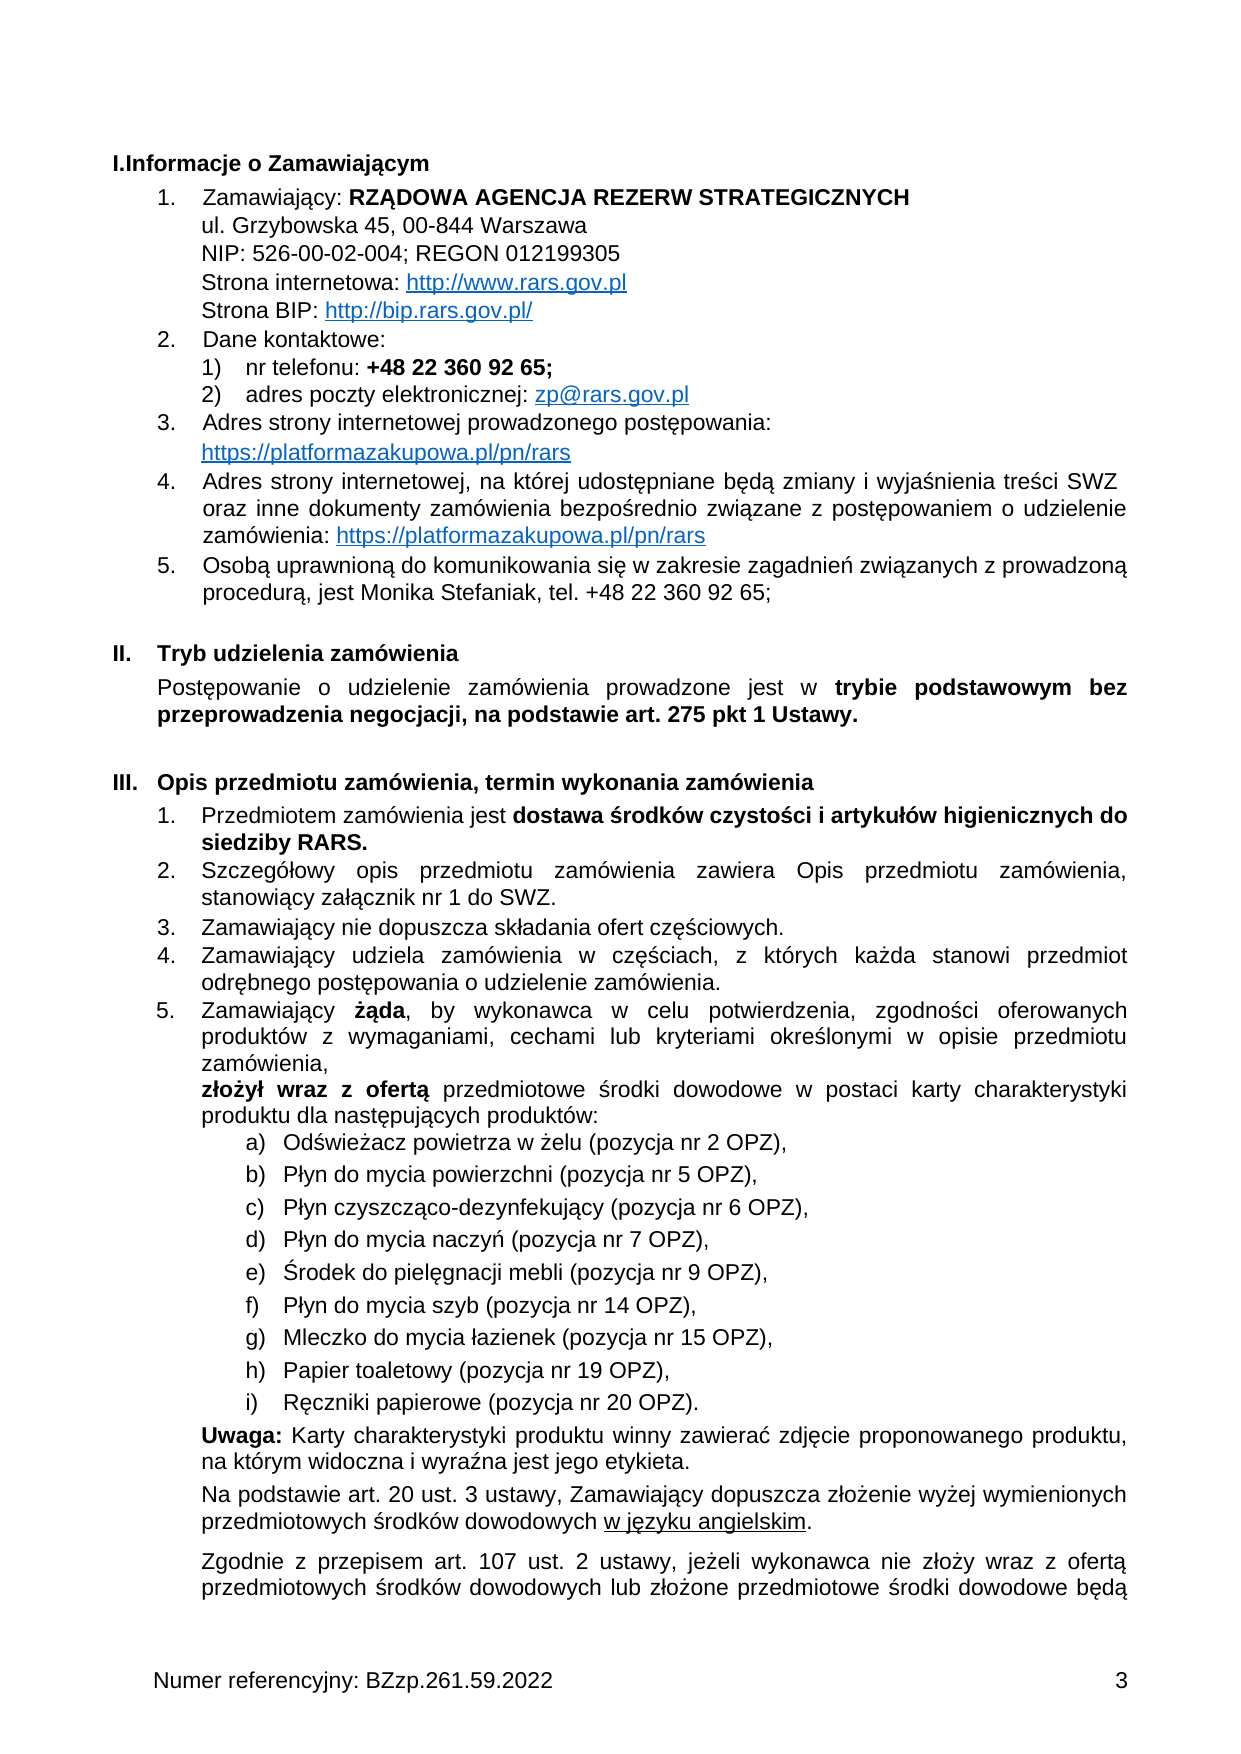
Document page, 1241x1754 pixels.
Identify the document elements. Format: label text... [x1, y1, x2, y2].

text Strona BIP: http://bip.rars.gov.pl/ [201, 297, 1127, 323]
list Papier toaletowy (pozycja nr 19 OPZ), [245, 1357, 1128, 1383]
list nr telefonu: +48 22 360 92 65; [201, 353, 1128, 380]
list Mleczko do mycia łazienek (pozycja nr 15 OPZ), [245, 1324, 1128, 1351]
list adres poczty elektronicznej: zp@rars.gov.pl [201, 381, 1128, 408]
subtitle Opis przedmiotu zamówienia, termin wykonania zamówienia [112, 769, 1128, 795]
list Szczegółowy opis przedmiotu zamówienia zawiera Opis przedmiotu zamówienia, stanowiący załącznik nr 1 do SWZ. [157, 857, 1127, 911]
list Zamawiający nie dopuszcza składania ofert częściowych. [157, 914, 1128, 940]
list Zamawiający żąda, by wykonawca w celu potwierdzenia, zgodności oferowanych produktów z wymaganiami, cechami lub kryteriami określonymi w opisie przedmiotu zamówienia, złożył wraz z ofertą przedmiotowe środki dowodowe w postaci karty charakterystyki produktu dla następujących produktów: [156, 997, 1128, 1128]
list Płyn do mycia powierzchni (pozycja nr 5 OPZ), [245, 1161, 1128, 1187]
text Uwaga: Karty charakterystyki produktu winny zawierać zdjęcie proponowanego produktu, na którym widoczna i wyraźna jest jego etykieta. [201, 1422, 1128, 1475]
text NIP: 526-00-02-004; REGON 012199305 [201, 240, 1127, 266]
list Zamawiający: RZĄDOWA AGENCJA REZERW STRATEGICZNYCH [157, 184, 1127, 210]
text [201, 1548, 1128, 1600]
list Ręczniki papierowe (pozycja nr 20 OPZ). [245, 1389, 1128, 1416]
text Strona internetowa: http://www.rars.gov.pl [201, 269, 1127, 295]
list Przedmiotem zamówienia jest dostawa środków czystości i artykułów higienicznych do siedziby RARS. [157, 802, 1127, 856]
list Płyn czyszcząco-dezynfekujący (pozycja nr 6 OPZ), [245, 1194, 1128, 1220]
subtitle Informacje o Zamawiającym [112, 150, 1128, 176]
text ul. Grzybowska 45, 00-844 Warszawa [201, 212, 1127, 238]
list Adres strony internetowej prowadzonego postępowania: [157, 409, 1127, 436]
list Odświeżacz powietrza w żelu (pozycja nr 2 OPZ), [245, 1128, 1128, 1155]
list Osobą uprawnioną do komunikowania się w zakresie zagadnień związanych z prowadzoną procedurą, jest Monika Stefaniak, tel. +48 22 360 92 65; [157, 552, 1127, 606]
list Dane kontaktowe: [157, 326, 1127, 352]
subtitle Tryb udzielenia zamówienia [112, 640, 1128, 667]
text Postępowanie o udzielenie zamówienia prowadzone jest w trybie podstawowym bez przeprowadzenia negocjacji, na podstawie art. 275 pkt 1 Ustawy. [157, 673, 1127, 727]
list Zamawiający udziela zamówienia w częściach, z których każda stanowi przedmiot odrębnego postępowania o udzielenie zamówienia. [157, 942, 1128, 995]
list Środek do pielęgnacji mebli (pozycja nr 9 OPZ), [245, 1259, 1128, 1285]
text Na podstawie art. 20 ust. 3 ustawy, Zamawiający dopuszcza złożenie wyżej wymienionych przedmiotowych środków dowodowych w języku angielskim. [201, 1481, 1128, 1534]
list Adres strony internetowej, na której udostępniane będą zmiany i wyjaśnienia treści SWZ oraz inne dokumenty zamówienia bezpośrednio związane z postępowaniem o udzielenie zamówienia: https://platformazakupowa.pl/pn/rars [157, 468, 1127, 549]
text https://platformazakupowa.pl/pn/rars [201, 439, 1127, 465]
list Płyn do mycia naczyń (pozycja nr 7 OPZ), [245, 1226, 1128, 1253]
list Płyn do mycia szyb (pozycja nr 14 OPZ), [245, 1292, 1128, 1318]
